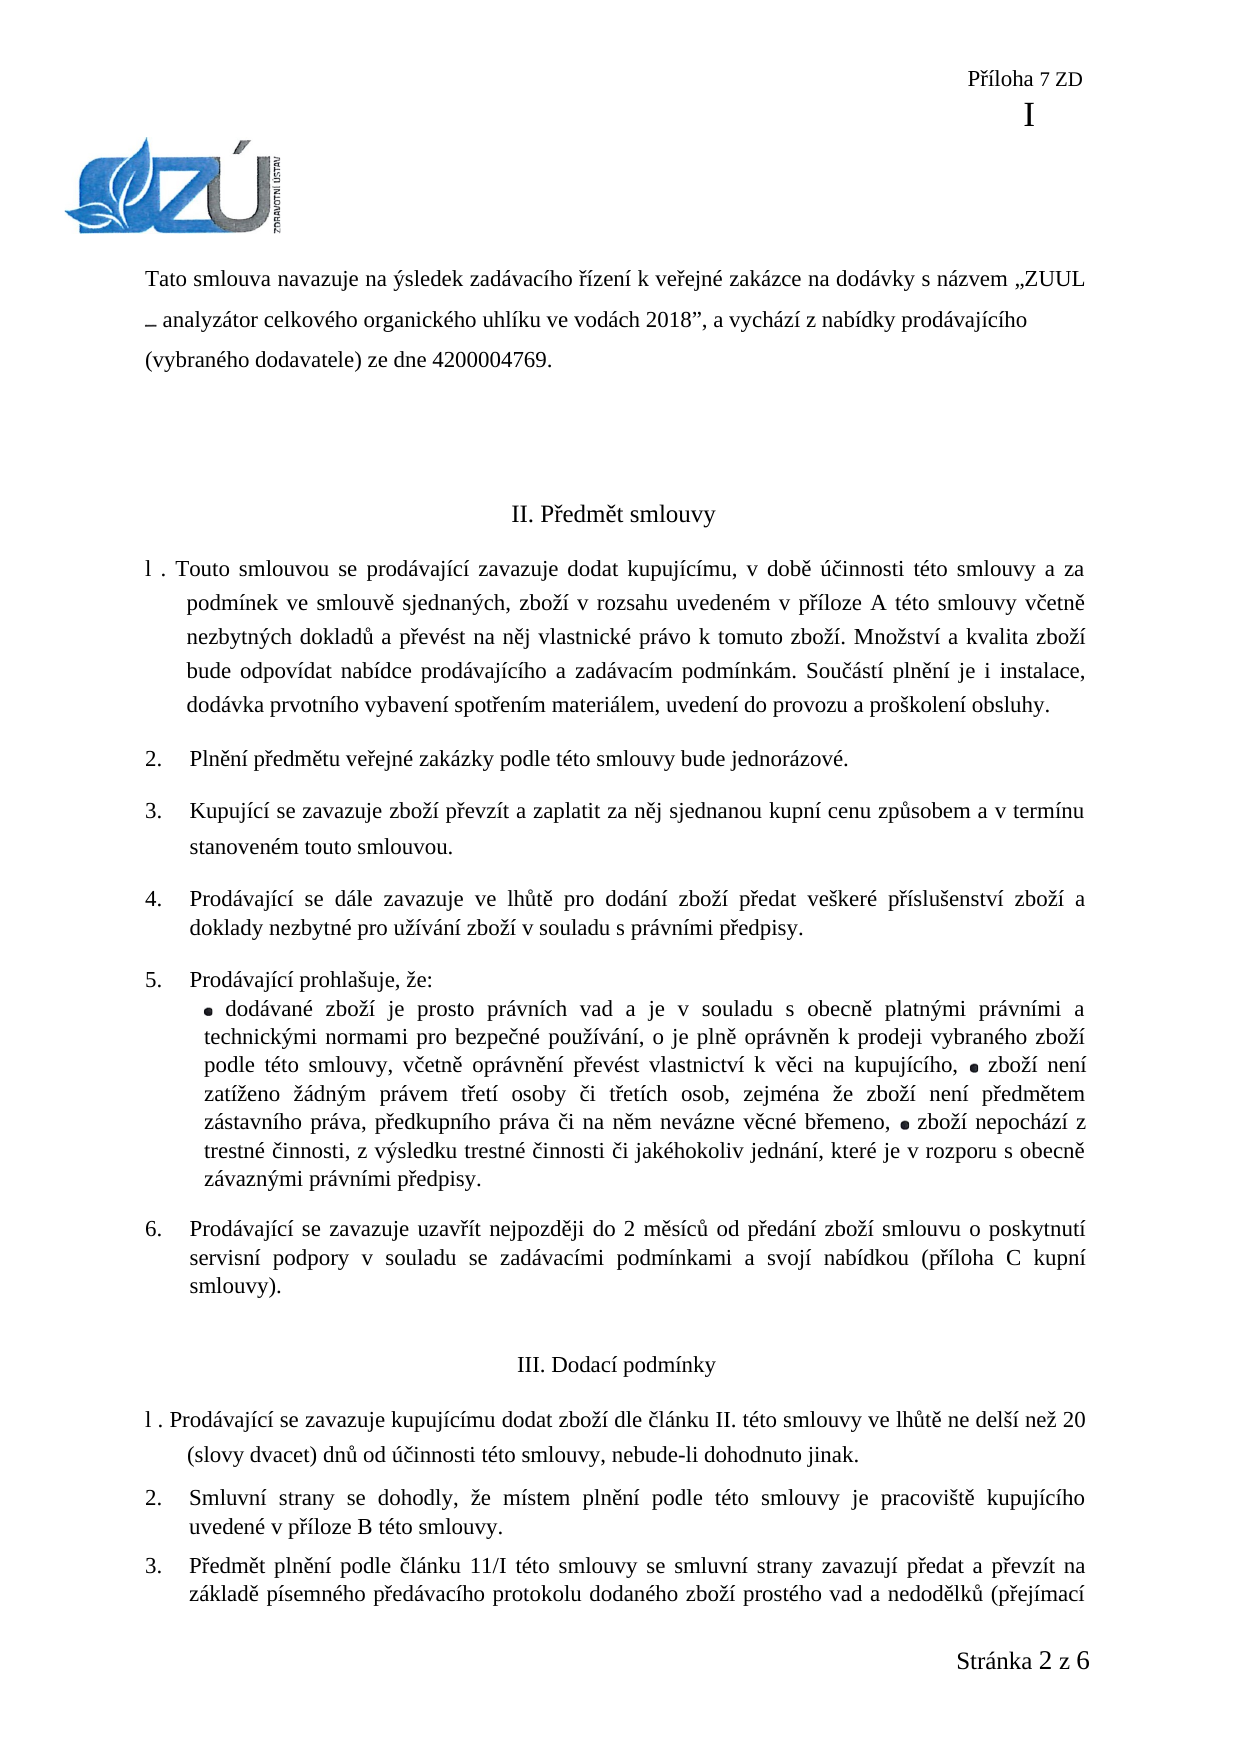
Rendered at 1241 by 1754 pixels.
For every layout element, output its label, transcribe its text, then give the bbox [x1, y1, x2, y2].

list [145, 1552, 1087, 1607]
list Kupující se zavazuje zboží převzít a zaplatit za něj sjednanou kupní cenu způsobem a v termínu stanoveném touto smlouvou. [145, 797, 1087, 859]
list Prodávající prohlašuje, že: [145, 966, 1087, 992]
text Tato smlouva navazuje na ýsledek zadávacího řízení k veřejné zakázce na dodávky s názvem „ZUUL analyzátor celkového organického uhlíku ve vodách 2018”, a vychází z nabídky prodávajícího [145, 265, 1087, 332]
list Prodávající se zavazuje uzavřít nejpozději do 2 měsíců od předání zboží smlouvu o poskytnutí servisní podpory v souladu se zadávacími podmínkami a svojí nabídkou (příloha C kupní smlouvy). [145, 1215, 1087, 1298]
subtitle II. Předmět smlouvy [180, 499, 1047, 528]
picture [64, 137, 281, 234]
list Prodávající se dále zavazuje ve lhůtě pro dodání zboží předat veškeré příslušenství zboží a doklady nezbytné pro užívání zboží v souladu s právními předpisy. [145, 885, 1087, 940]
list Smluvní strany se dohodly, že místem plnění podle této smlouvy je pracoviště kupujícího uvedené v příloze B této smlouvy. [145, 1484, 1087, 1539]
list Plnění předmětu veřejné zakázky podle této smlouvy bude jednorázové. [145, 745, 1087, 771]
text III. Dodací podmínky [144, 1352, 1088, 1378]
picture [969, 1063, 979, 1073]
text l . Prodávající se zavazuje kupujícímu dodat zboží dle článku II. této smlouvy ve lhůtě ne delší než 20 (slovy dvacet) dnů od účinnosti této smlouvy, nebude-li dohodnuto jinak. [145, 1406, 1087, 1468]
picture [203, 1007, 213, 1016]
text dodávané zboží je prosto právních vad a je v souladu s obecně platnými právními a technickými normami pro bezpečné používání, o je plně oprávněn k prodeji vybraného zboží podle této smlouvy, včetně oprávnění převést vlastnictví k věci na kupujícího, zboží není zatíženo žádným právem třetí osoby či třetích osob, zejména že zboží není předmětem zástavního práva, předkupního práva či na něm nevázne věcné břemeno, zboží nepochází z trestné činnosti, z výsledku trestné činnosti či jakéhokoliv jednání, které je v rozporu s obecně závaznými právními předpisy. [204, 995, 1087, 1192]
text I [129, 94, 1035, 134]
picture [900, 1120, 910, 1130]
text l . Touto smlouvou se prodávající zavazuje dodat kupujícímu, v době účinnosti této smlouvy a za podmínek ve smlouvě sjednaných, zboží v rozsahu uvedeném v příloze A této smlouvy včetně nezbytných dokladů a převést na něj vlastnické právo k tomuto zboží. Množství a kvalita zboží bude odpovídat nabídce prodávajícího a zadávacím podmínkám. Součástí plnění je i instalace, dodávka prvotního vybavení spotřením materiálem, uvedení do provozu a proškolení obsluhy. [145, 555, 1087, 717]
text (vybraného dodavatele) ze dne 4200004769. [145, 346, 1087, 373]
